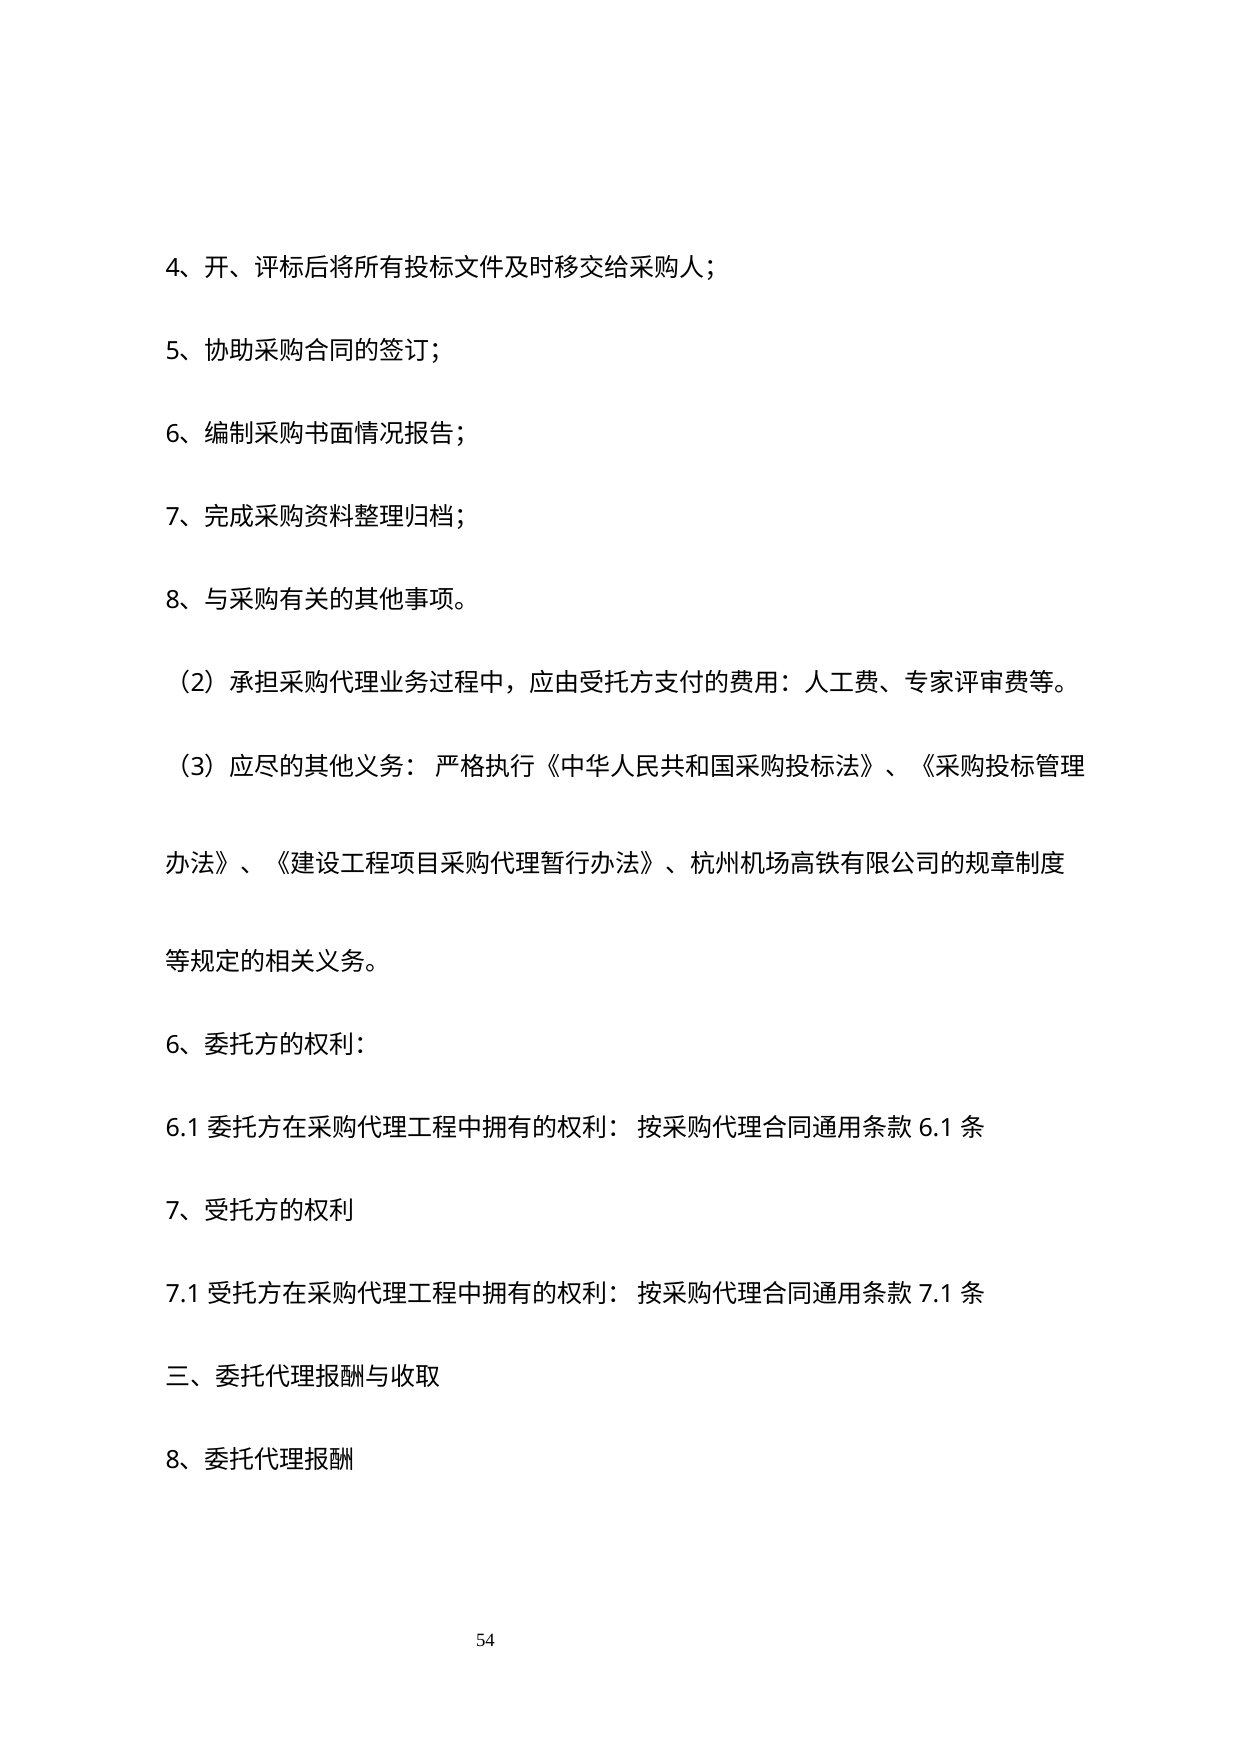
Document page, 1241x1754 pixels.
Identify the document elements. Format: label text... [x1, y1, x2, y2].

text 7.1 受托方在采购代理工程中拥有的权利： 按采购代理合同通用条款 7.1 条 [165, 1259, 1087, 1324]
text 6、委托方的权利： [165, 1010, 1087, 1075]
text 4、开、评标后将所有投标文件及时移交给采购人； [165, 233, 1087, 298]
text 5、协助采购合同的签订； [165, 316, 1087, 381]
text （2）承担采购代理业务过程中，应由受托方支付的费用：人工费、专家评审费等。 [165, 648, 1087, 713]
text 7、受托方的权利 [165, 1176, 1087, 1241]
text 7、完成采购资料整理归档； [165, 482, 1087, 547]
text 三、委托代理报酬与收取 [165, 1342, 1087, 1407]
text 8、委托代理报酬 [165, 1425, 1087, 1490]
text 6.1 委托方在采购代理工程中拥有的权利： 按采购代理合同通用条款 6.1 条 [165, 1093, 1087, 1158]
text 8、与采购有关的其他事项。 [165, 565, 1087, 630]
text 6、编制采购书面情况报告； [165, 399, 1087, 464]
text （3）应尽的其他义务： 严格执行《中华人民共和国采购投标法》、《采购投标管理办法》、《建设工程项目采购代理暂行办法》、杭州机场高铁有限公司的规章制度等规定的相关义务。 [165, 732, 1087, 992]
